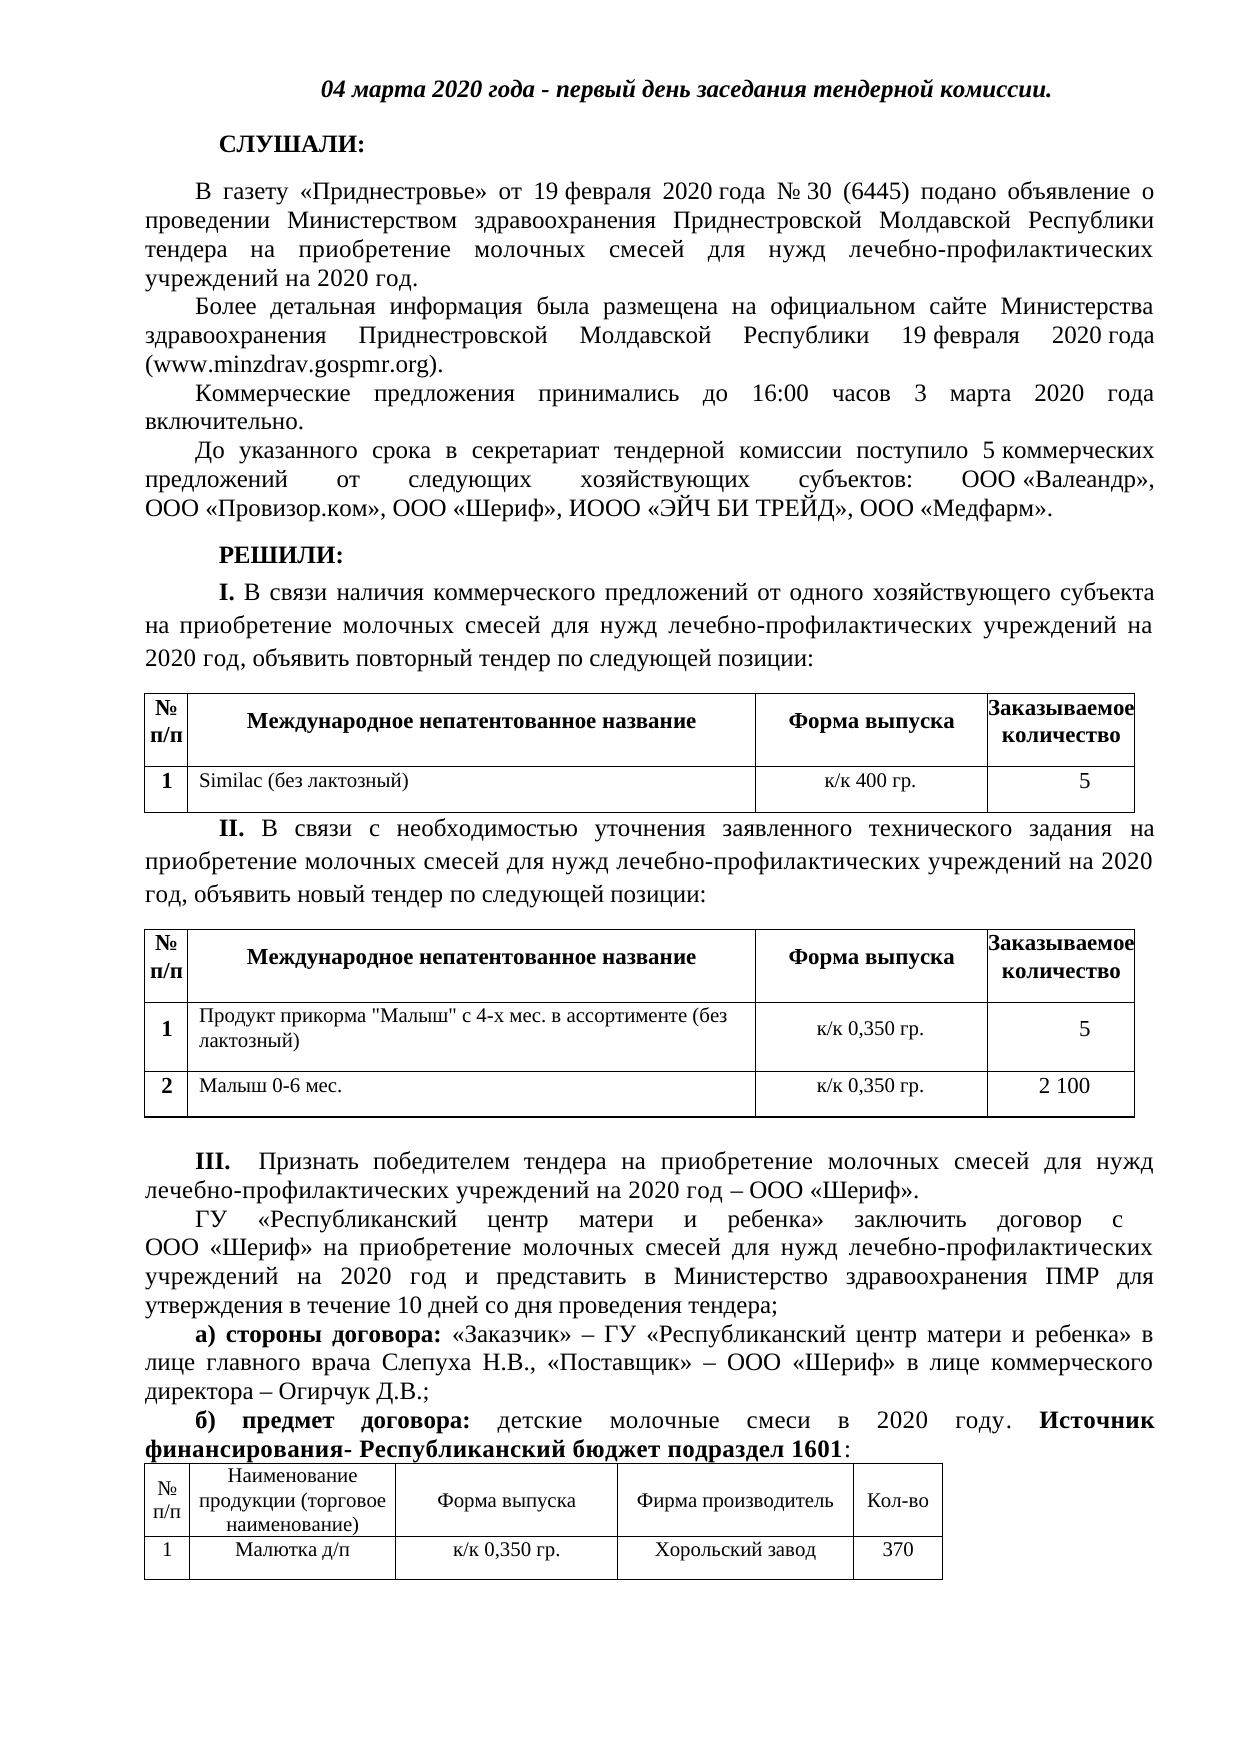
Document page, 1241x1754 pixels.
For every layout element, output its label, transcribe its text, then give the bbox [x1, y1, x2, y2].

table_header Наименование продукции (торговое наименование) [190, 1464, 395, 1536]
text Более детальная информация была размещена на официальном сайте Министерства здравоохранения Приднестровской Молдавской Республики 19 февраля 2020 года (www.minzdrav.gospmr.org). [145, 291, 1154, 378]
table_cell Малыш 0-6 мес. [188, 1072, 755, 1116]
table_header № п/п [145, 694, 187, 766]
text В газету «Приднестровье» от 19 февраля 2020 года № 30 (6445) подано объявление о проведении Министерством здравоохранения Приднестровской Молдавской Республики тендера на приобретение молочных смесей для нужд лечебно-профилактических учреждений на 2020 год. [145, 176, 1154, 291]
text Коммерческие предложения принимались до 16:00 часов 3 марта 2020 года включительно. [145, 378, 1154, 435]
text а) стороны договора: «Заказчик» – ГУ «Республиканский центр матери и ребенка» в лице главного врача Слепуха Н.В., «Поставщик» – ООО «Шериф» в лице коммерческого директора – Огирчук Д.В.; [145, 1319, 1154, 1405]
table_header № п/п [145, 1464, 189, 1536]
text II. В связи с необходимостью уточнения заявленного технического задания на приобретение молочных смесей для нужд лечебно-профилактических учреждений на 2020 год, объявить новый тендер по следующей позиции: [145, 813, 1154, 907]
table_header Международное непатентованное название [188, 930, 755, 1002]
table_cell 2 100 [988, 1072, 1134, 1116]
text До указанного срока в секретариат тендерной комиссии поступило 5 коммерческих предложений от следующих хозяйствующих субъектов: ООО «Валеандр», ООО «Провизор.ком», ООО «Шериф», ИООО «ЭЙЧ БИ ТРЕЙД», ООО «Медфарм». [145, 435, 1154, 521]
text I. В связи наличия коммерческого предложений от одного хозяйствующего субъекта на приобретение молочных смесей для нужд лечебно-профилактических учреждений на 2020 год, объявить повторный тендер по следующей позиции: [145, 577, 1154, 672]
table_cell 5 [988, 1003, 1134, 1071]
text б) предмет договора: детские молочные смеси в 2020 году. Источник финансирования- Республиканский бюджет подраздел 1601: [145, 1405, 1154, 1462]
table_cell к/к 0,350 гр. [756, 1072, 987, 1116]
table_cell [618, 1537, 853, 1579]
table_cell Similac (без лактозный) [188, 767, 755, 812]
text III. Признать победителем тендера на приобретение молочных смесей для нужд лечебно-профилактических учреждений на 2020 год – ООО «Шериф». [145, 1146, 1154, 1204]
table_cell 1 [145, 1537, 189, 1579]
text РЕШИЛИ: [145, 540, 1154, 569]
table_cell 370 [854, 1537, 942, 1579]
text ГУ «Республиканский центр матери и ребенка» заключить договор с ООО «Шериф» на приобретение молочных смесей для нужд лечебно-профилактических учреждений на 2020 год и представить в Министерство здравоохранения ПМР для утверждения в течение 10 дней со дня проведения тендера; [145, 1204, 1154, 1319]
table_header Международное непатентованное название [188, 694, 755, 766]
table_header Фирма производитель [618, 1464, 853, 1536]
table_cell 2 [145, 1072, 187, 1116]
text 04 марта 2020 года - первый день заседания тендерной комиссии. [145, 74, 1154, 103]
table_header Форма выпуска [756, 930, 987, 1002]
table_header Заказываемое количество [988, 694, 1134, 766]
table_header Форма выпуска [756, 694, 987, 766]
table_cell Малютка д/п [190, 1537, 395, 1579]
table_header Форма выпуска [396, 1464, 617, 1536]
table_header Кол-во [854, 1464, 942, 1536]
table_cell 1 [145, 1003, 187, 1071]
table_cell к/к 0,350 гр. [396, 1537, 617, 1579]
text СЛУШАЛИ: [145, 129, 1154, 158]
table_header Заказываемое количество [988, 930, 1134, 1002]
table_cell 1 [145, 767, 187, 812]
table_cell Продукт прикорма "Малыш" с 4-х мес. в ассортименте (без лактозный) [188, 1003, 755, 1071]
table_cell к/к 0,350 гр. [756, 1003, 987, 1071]
table_cell 5 [988, 767, 1134, 812]
table_cell к/к 400 гр. [756, 767, 987, 812]
table_header № п/п [145, 930, 187, 1002]
